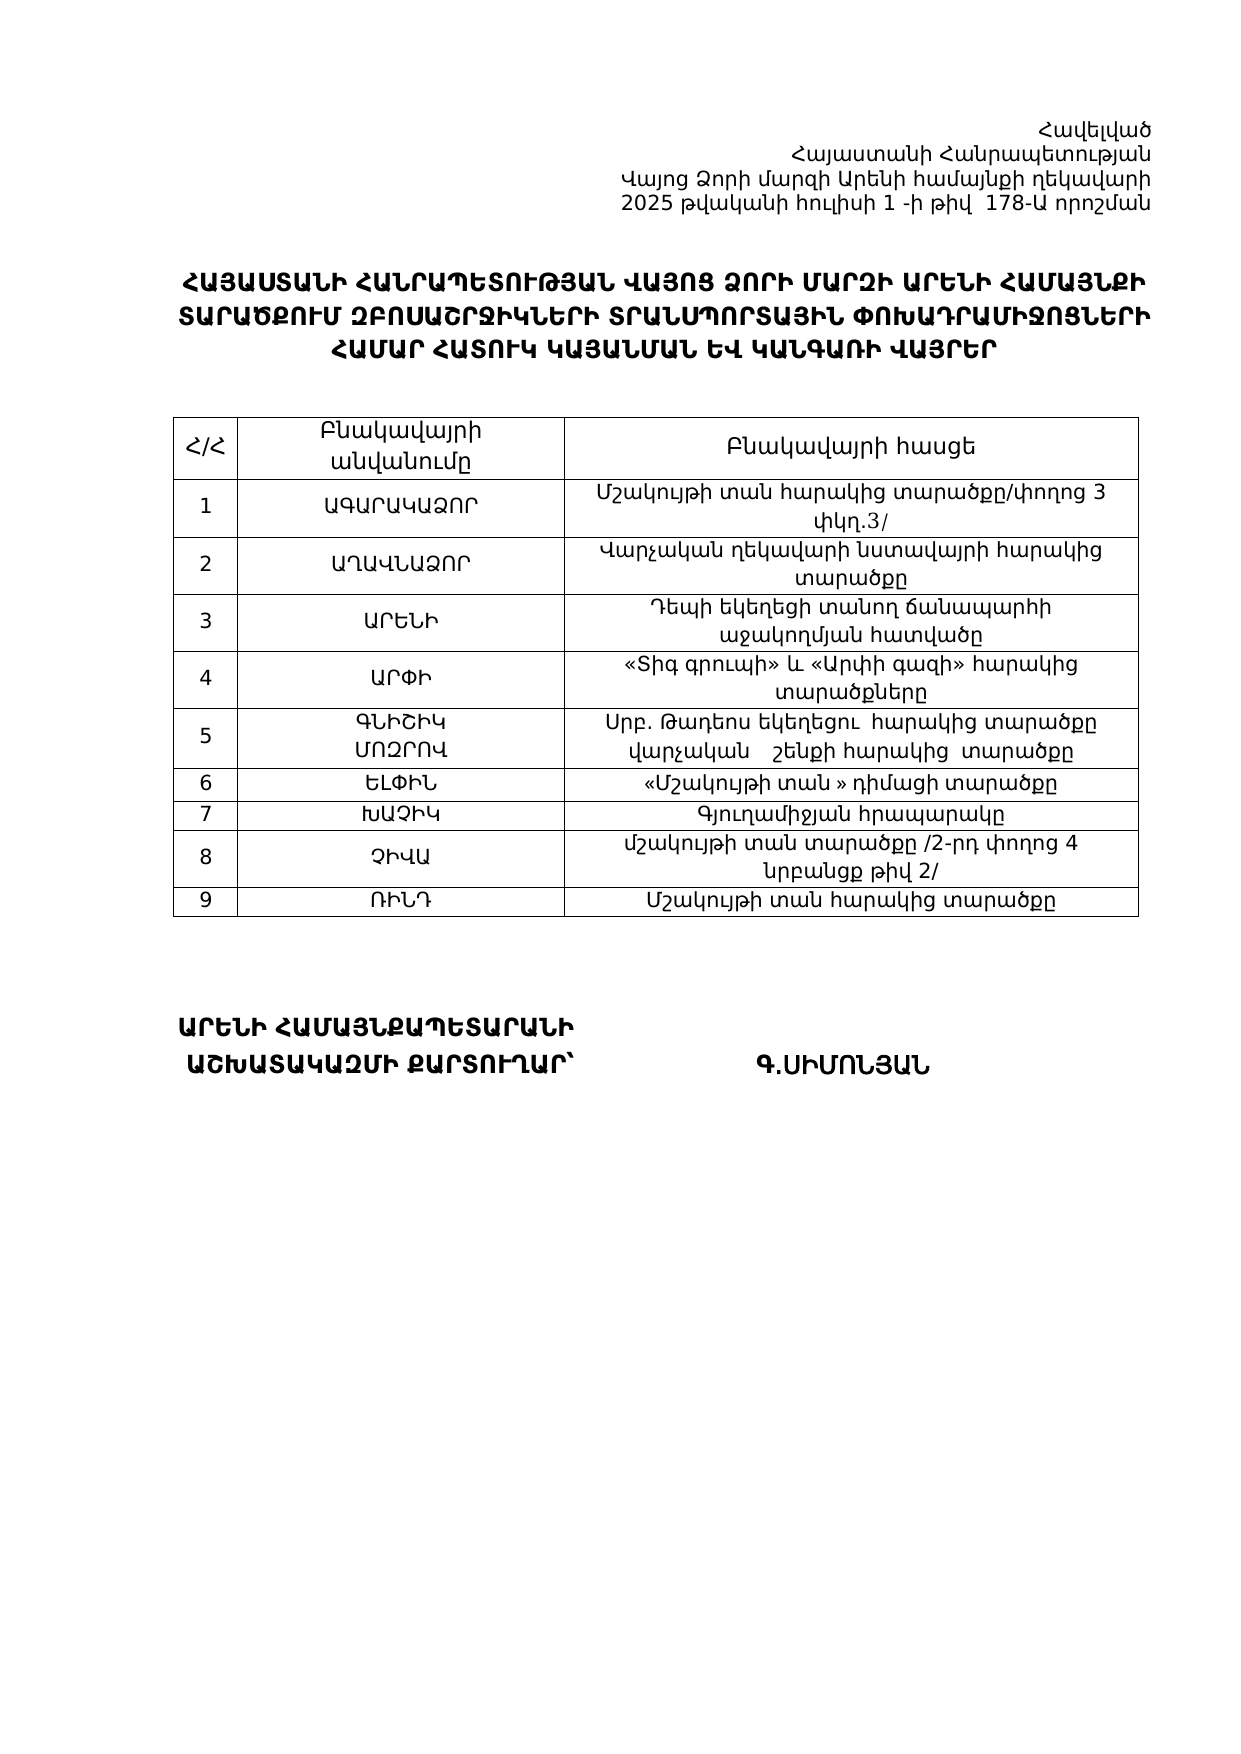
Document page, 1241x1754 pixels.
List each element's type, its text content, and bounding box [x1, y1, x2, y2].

table_cell մշակույթի տան տարածքը /2-րդ փողոց 4 նրբանցք թիվ 2/ [565, 831, 1138, 887]
text ԱՇԽԱՏԱԿԱԶՄԻ ՔԱՐՏՈՒՂԱՐ՝ Գ․ՍԻՄՈՆՅԱՆ [177, 1047, 1152, 1081]
table_cell 1 [174, 480, 237, 537]
table_cell ՉԻՎԱ [238, 831, 564, 887]
table_cell 9 [174, 888, 237, 916]
table_cell ՌԻՆԴ [238, 888, 564, 916]
table_cell 8 [174, 831, 237, 887]
table_cell Վարչական ղեկավարի նստավայրի հարակից տարածքը [565, 538, 1138, 594]
table_cell Դեպի եկեղեցի տանող ճանապարհի աջակողմյան հատվածը [565, 595, 1138, 651]
text Հայաստանի Հանրապետության [177, 142, 1152, 167]
text Վայոց Ձորի մարզի Արենի համայնքի ղեկավարի [177, 167, 1152, 191]
table_cell «Մշակույթի տան » դիմացի տարածքը [565, 769, 1138, 801]
table_cell 2 [174, 538, 237, 594]
text ԱՐԵՆԻ ՀԱՄԱՅՆՔԱՊԵՏԱՐԱՆԻ [177, 1013, 1152, 1043]
table_cell Մշակույթի տան հարակից տարածքը [565, 888, 1138, 916]
table_cell ԳՆԻՇԻԿ ՄՈԶՐՈՎ [238, 709, 564, 767]
table_cell Գյուղամիջյան հրապարակը [565, 802, 1138, 830]
table_header Բնակավայրի հասցե [565, 418, 1138, 479]
table_cell Մշակույթի տան հարակից տարածքը/փողոց 3 փկղ․3/ [565, 480, 1138, 537]
text 2025 թվականի հուլիսի 1 -ի թիվ 178-Ա որոշման [177, 191, 1152, 215]
table_cell 7 [174, 802, 237, 830]
table_cell ԱՐԵՆԻ [238, 595, 564, 651]
table_cell ԱՂԱՎՆԱՁՈՐ [238, 538, 564, 594]
table_cell ԱԳԱՐԱԿԱՁՈՐ [238, 480, 564, 537]
table_header Բնակավայրի անվանումը [238, 418, 564, 479]
table_cell 5 [174, 709, 237, 767]
table_cell 3 [174, 595, 237, 651]
table_cell ԱՐՓԻ [238, 652, 564, 708]
text ՀԱՅԱՍՏԱՆԻ ՀԱՆՐԱՊԵՏՈՒԹՅԱՆ ՎԱՅՈՑ ՁՈՐԻ ՄԱՐԶԻ ԱՐԵՆԻ ՀԱՄԱՅՆՔԻ ՏԱՐԱԾՔՈՒՄ ԶԲՈՍԱՇՐՋԻԿՆԵՐԻ ՏՐԱՆՍՊՈՐՏԱՅԻՆ ՓՈԽԱԴՐԱՄԻՋՈՑՆԵՐԻ ՀԱՄԱՐ ՀԱՏՈՒԿ ԿԱՅԱՆՄԱՆ ԵՎ ԿԱՆԳԱՌԻ ՎԱՅՐԵՐ [177, 268, 1152, 365]
text Հավելված [177, 118, 1152, 142]
table_cell 4 [174, 652, 237, 708]
table_header Հ/Հ [174, 418, 237, 479]
table_cell 6 [174, 769, 237, 801]
table_cell «Տիգ գրուպի» և «Արփի գազի» հարակից տարածքները [565, 652, 1138, 708]
table_cell Սրբ. Թադեոս եկեղեցու հարակից տարածքը վարչական շենքի հարակից տարածքը [565, 709, 1138, 767]
table_cell ԵԼՓԻՆ [238, 769, 564, 801]
table_cell ԽԱՉԻԿ [238, 802, 564, 830]
